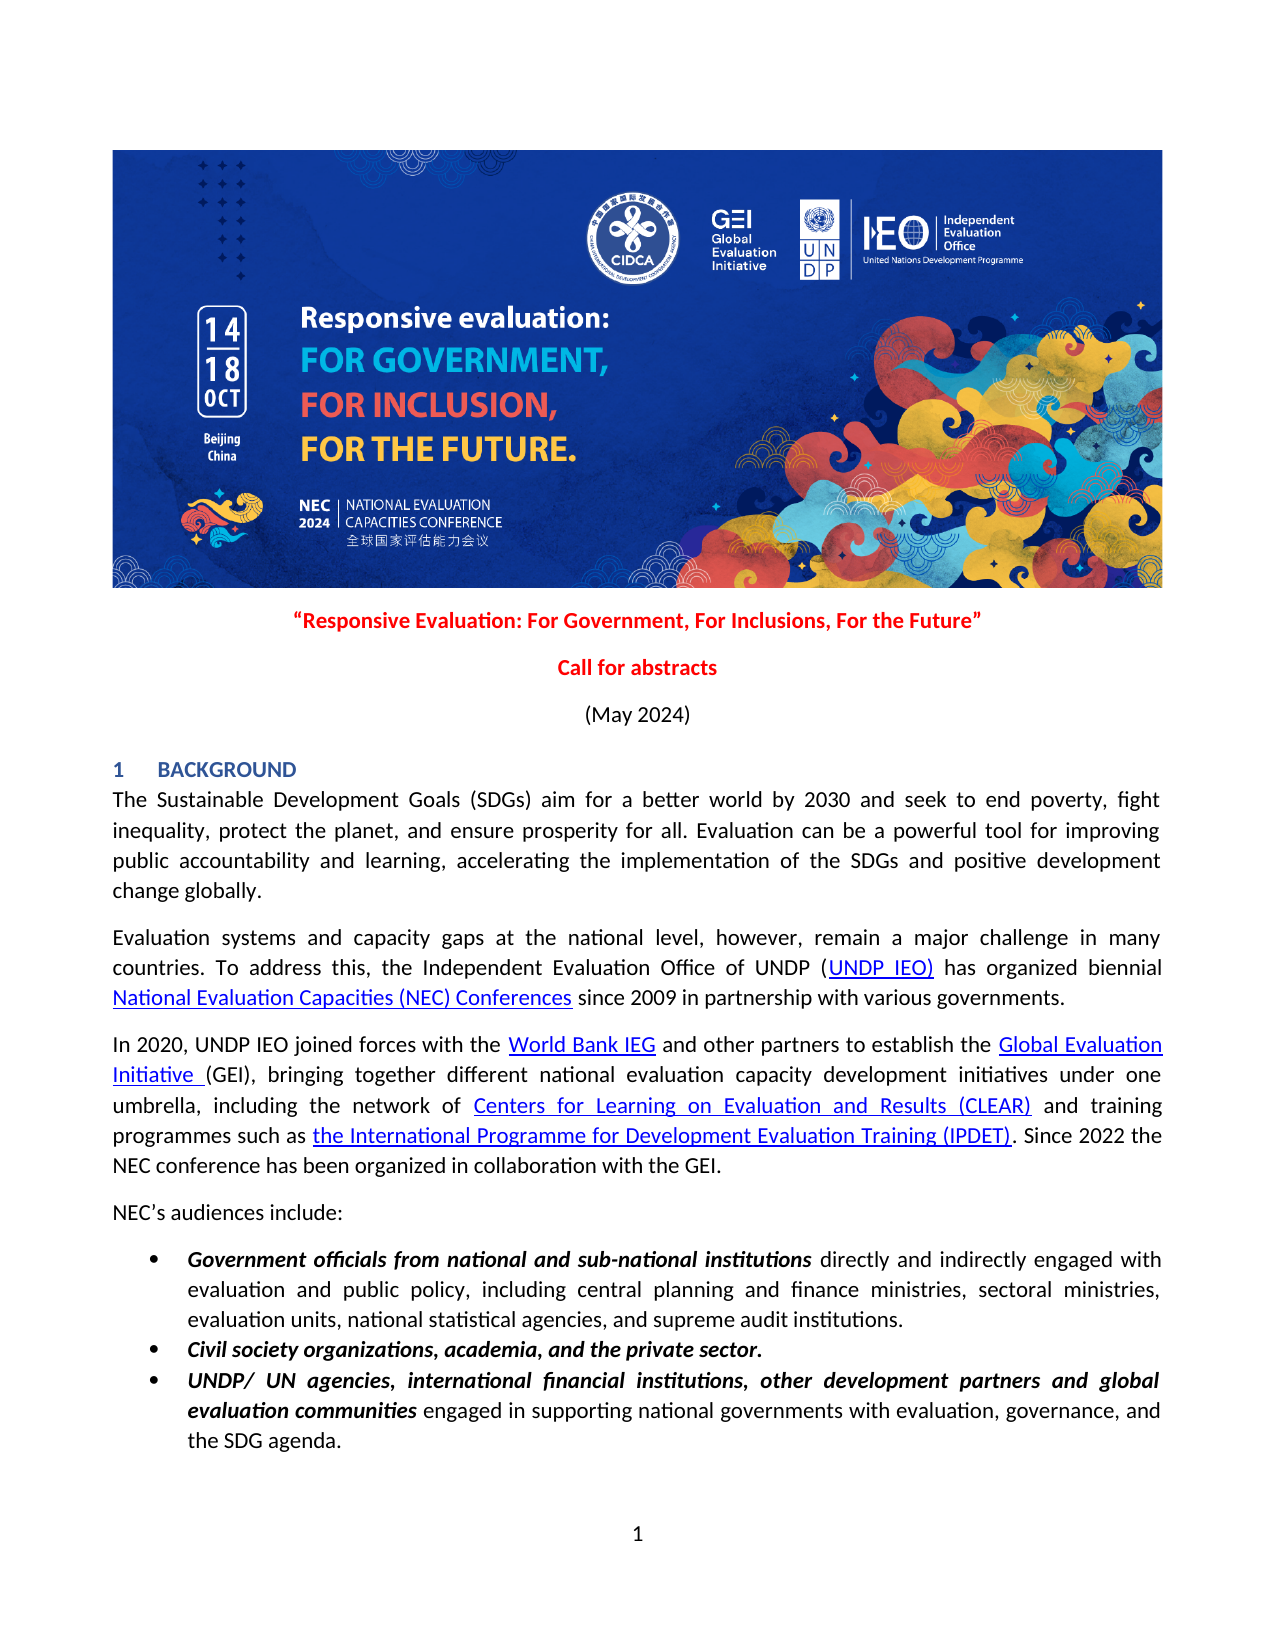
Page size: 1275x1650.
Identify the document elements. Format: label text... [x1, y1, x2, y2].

text NEC’s audiences include: [112, 1198, 1162, 1226]
text In 2020, UNDP IEO joined forces with the World Bank IEG and other partners to establish the Global Evaluation Initiative (GEI), bringing together different national evaluation capacity development initiatives under one umbrella, including the network of Centers for Learning on Evaluation and Results (CLEAR) and training programmes such as the International Programme for Development Evaluation Training (IPDET). Since 2022 the NEC conference has been organized in collaboration with the GEI. [112, 1030, 1162, 1179]
picture [112, 150, 1163, 588]
list Civil society organizations, academia, and the private sector. [150, 1336, 1162, 1363]
text The Sustainable Development Goals (SDGs) aim for a better world by 2030 and seek to end poverty, fight inequality, protect the planet, and ensure prosperity for all. Evaluation can be a powerful tool for improving public accountability and learning, accelerating the implementation of the SDGs and positive development change globally. [112, 786, 1162, 904]
subtitle BACKGROUND [112, 755, 1162, 783]
text Evaluation systems and capacity gaps at the national level, however, remain a major challenge in many countries. To address this, the Independent Evaluation Office of UNDP (UNDP IEO) has organized biennial National Evaluation Capacities (NEC) Conferences since 2009 in partnership with various governments. [112, 923, 1162, 1011]
text Call for abstracts [112, 653, 1162, 681]
list UNDP/ UN agencies, international financial institutions, other development partners and global evaluation communities engaged in supporting national governments with evaluation, governance, and the SDG agenda. [150, 1366, 1162, 1454]
text (May 2024) [112, 700, 1162, 728]
list Government officials from national and sub-national institutions directly and indirectly engaged with evaluation and public policy, including central planning and finance ministries, sectoral ministries, evaluation units, national statistical agencies, and supreme audit institutions. [150, 1245, 1162, 1333]
text “Responsive Evaluation: For Government, For Inclusions, For the Future” [112, 606, 1162, 634]
